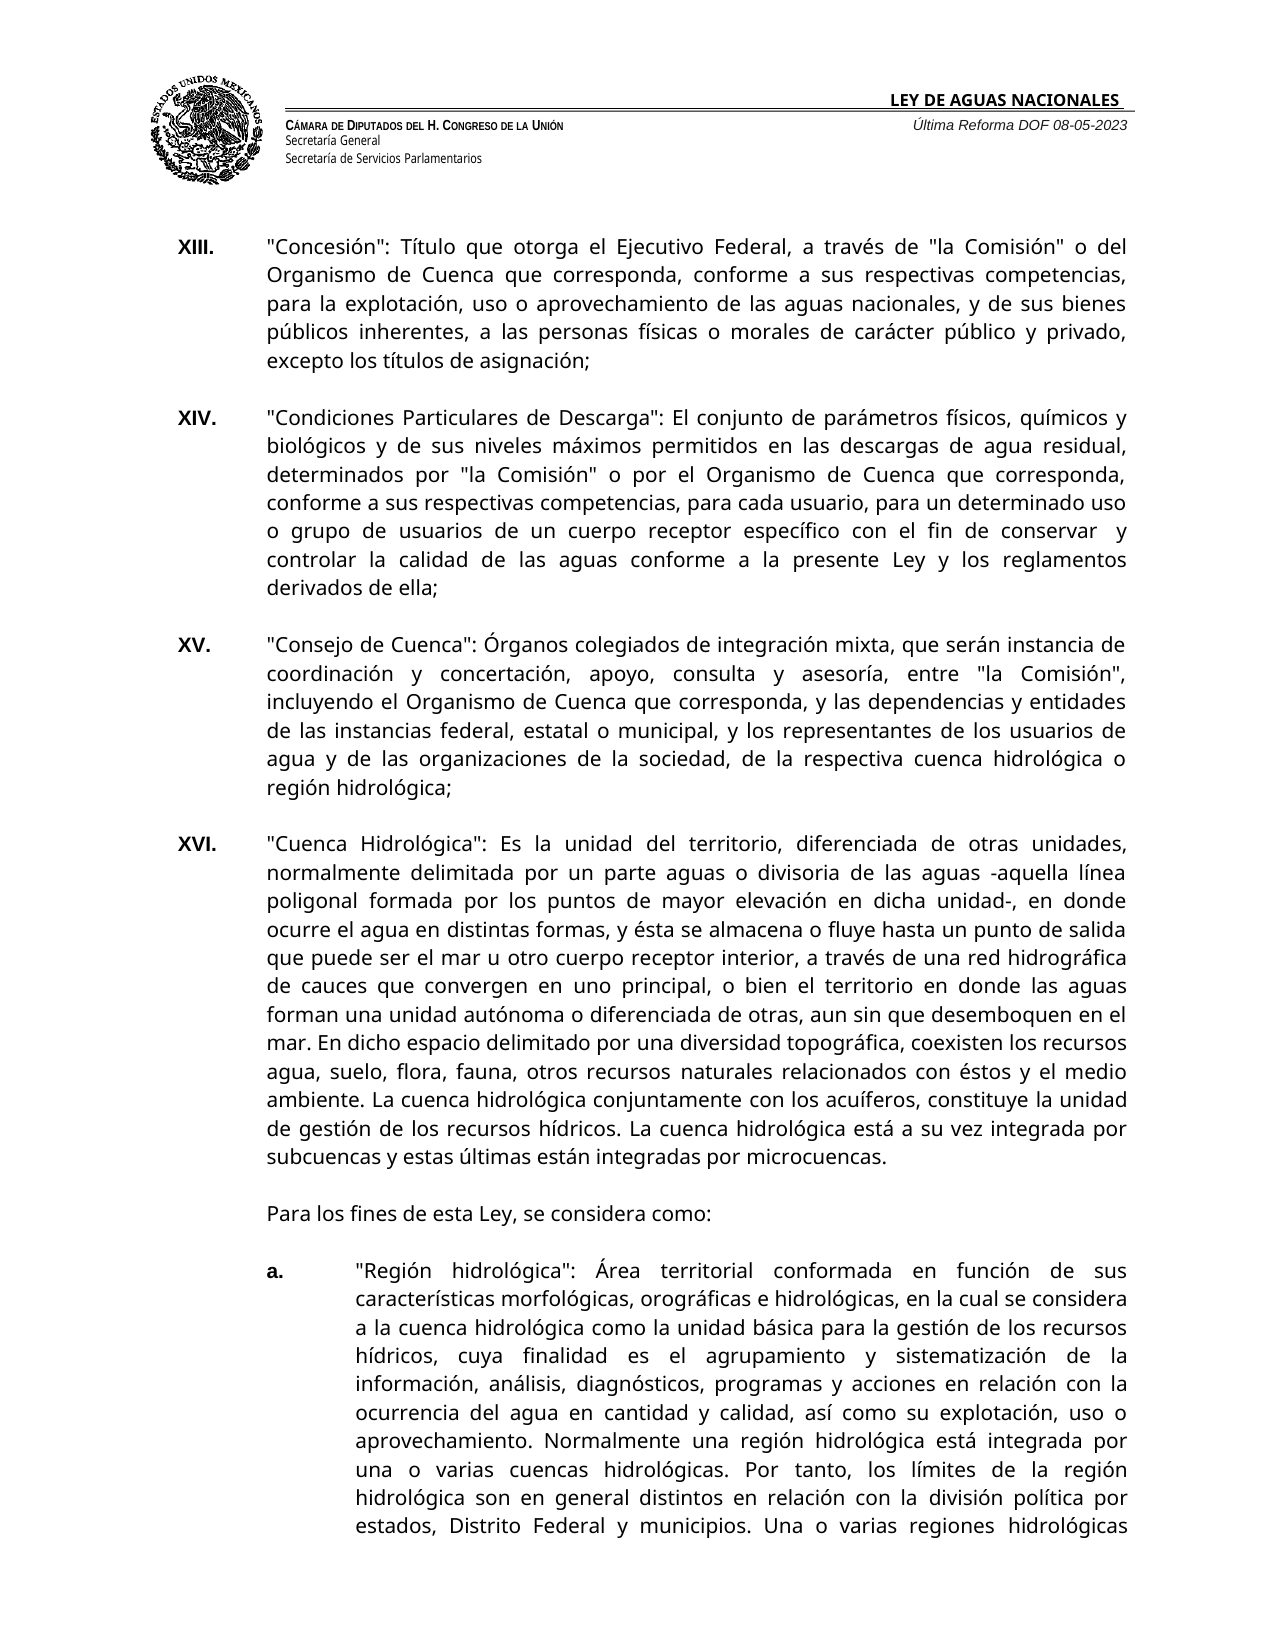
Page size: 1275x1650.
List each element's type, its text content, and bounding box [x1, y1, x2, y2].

text Para los fines de esta Ley, se considera como: [266, 1199, 1144, 1228]
list "Concesión": Título que otorga el Ejecutivo Federal, a través de "la Comisión" o del Organismo de Cuenca que corresponda, conforme a sus respectivas competencias, para la explotación, uso o aprovechamiento de las aguas nacionales, y de sus bienes públicos inherentes, a las personas físicas o morales de carácter público y privado, excepto los títulos de asignación; [178, 232, 1127, 374]
list "Consejo de Cuenca": Órganos colegiados de integración mixta, que serán instancia de coordinación y concertación, apoyo, consulta y asesoría, entre "la Comisión", incluyendo el Organismo de Cuenca que corresponda, y las dependencias y entidades de las instancias federal, estatal o municipal, y los representantes de los usuarios de agua y de las organizaciones de la sociedad, de la respectiva cuenca hidrológica o región hidrológica; [178, 630, 1127, 801]
list "Cuenca Hidrológica": Es la unidad del territorio, diferenciada de otras unidades, normalmente delimitada por un parte aguas o divisoria de las aguas -aquella línea poligonal formada por los puntos de mayor elevación en dicha unidad-, en donde ocurre el agua en distintas formas, y ésta se almacena o fluye hasta un punto de salida que puede ser el mar u otro cuerpo receptor interior, a través de una red hidrográfica de cauces que convergen en uno principal, o bien el territorio en donde las aguas forman una unidad autónoma o diferenciada de otras, aun sin que desemboquen en el mar. En dicho espacio delimitado por una diversidad topográfica, coexisten los recursos agua, suelo, flora, fauna, otros recursos naturales relacionados con éstos y el medio ambiente. La cuenca hidrológica conjuntamente con los acuíferos, constituye la unidad de gestión de los recursos hídricos. La cuenca hidrológica está a su vez integrada por subcuencas y estas últimas están integradas por microcuencas. [178, 829, 1128, 1171]
list "Condiciones Particulares de Descarga": El conjunto de parámetros físicos, químicos y biológicos y de sus niveles máximos permitidos en las descargas de agua residual, determinados por "la Comisión" o por el Organismo de Cuenca que corresponda, conforme a sus respectivas competencias, para cada usuario, para un determinado uso o grupo de usuarios de un cuerpo receptor específico con el fin de conservar y controlar la calidad de las aguas conforme a la presente Ley y los reglamentos derivados de ella; [178, 403, 1127, 602]
picture [150, 75, 263, 185]
